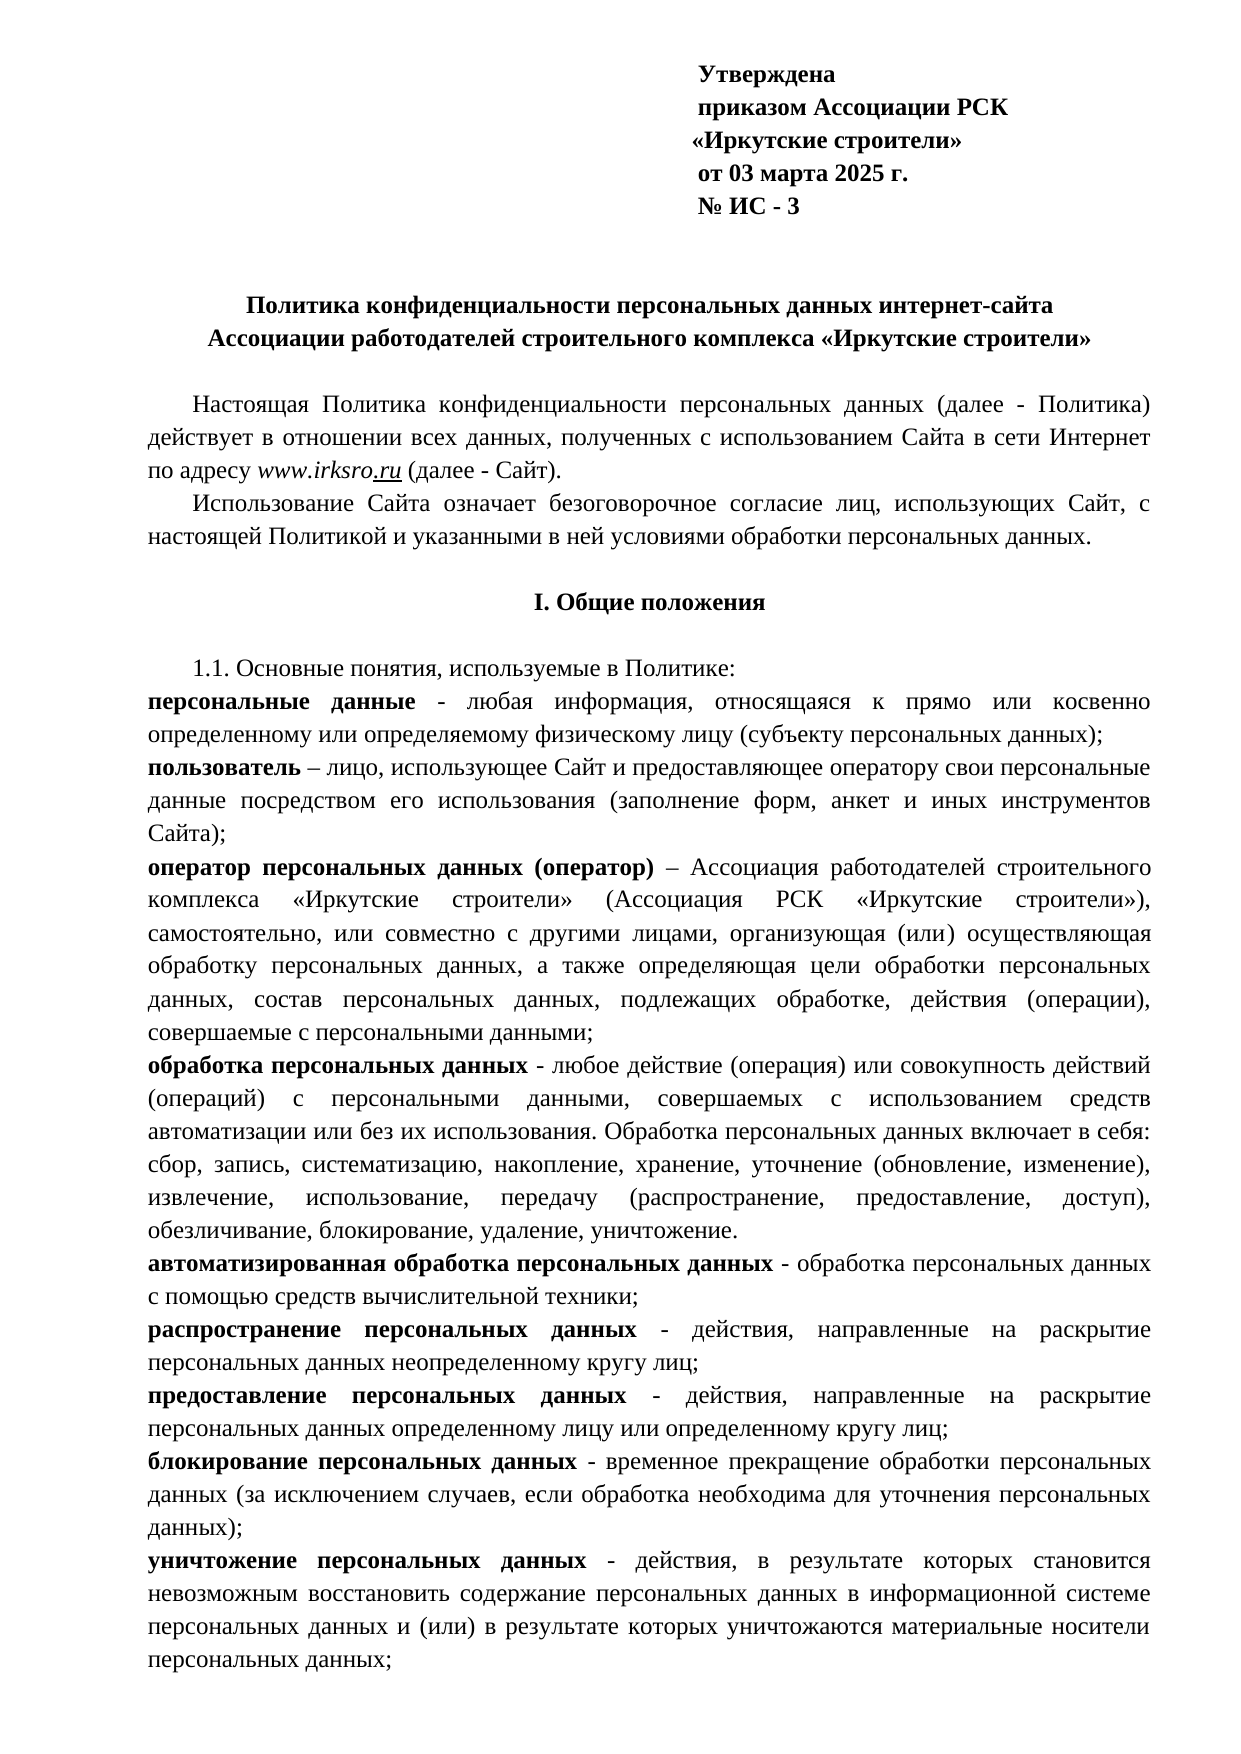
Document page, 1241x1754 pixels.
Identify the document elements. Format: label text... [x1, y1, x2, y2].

text оператор персональных данных (оператор) – Ассоциация работодателей строительного комплекса «Иркутские строители» (Ассоциация РСК «Иркутские строители»), самостоятельно, или совместно с другими лицами, организующая (или) осуществляющая обработку персональных данных, а также определяющая цели обработки персональных данных, состав персональных данных, подлежащих обработке, действия (операции), совершаемые с персональными данными; [148, 852, 1152, 1045]
text 1.1. Основные понятия, используемые в Политике: [148, 653, 1152, 682]
text Политика конфиденциальности персональных данных интернет-сайта [148, 290, 1152, 319]
text персональные данные - любая информация, относящаяся к прямо или косвенно определенному или определяемому физическому лицу (субъекту персональных данных); [148, 686, 1152, 748]
text Использование Сайта означает безоговорочное согласие лиц, использующих Сайт, с настоящей Политикой и указанными в ней условиями обработки персональных данных. [148, 488, 1152, 550]
text приказом Ассоциации РСК [148, 92, 1152, 121]
text автоматизированная обработка персональных данных - обработка персональных данных с помощью средств вычислительной техники; [148, 1248, 1152, 1309]
text «Иркутские строители» [148, 125, 1152, 154]
text блокирование персональных данных - временное прекращение обработки персональных данных (за исключением случаев, если обработка необходима для уточнения персональных данных); [148, 1446, 1152, 1541]
text пользователь – лицо, использующее Сайт и предоставляющее оператору свои персональные данные посредством его использования (заполнение форм, анкет и иных инструментов Сайта); [148, 752, 1152, 847]
text уничтожение персональных данных - действия, в результате которых становится невозможным восстановить содержание персональных данных в информационной системе персональных данных и (или) в результате которых уничтожаются материальные носители персональных данных; [148, 1545, 1152, 1673]
text обработка персональных данных - любое действие (операция) или совокупность действий (операций) с персональными данными, совершаемых с использованием средств автоматизации или без их использования. Обработка персональных данных включает в себя: сбор, запись, систематизацию, накопление, хранение, уточнение (обновление, изменение), извлечение, использование, передачу (распространение, предоставление, доступ), обезличивание, блокирование, удаление, уничтожение. [148, 1050, 1152, 1243]
text Ассоциации работодателей строительного комплекса «Иркутские строители» [148, 323, 1152, 352]
text Утверждена [148, 59, 1152, 88]
text от 03 марта 2025 г. [148, 158, 1152, 187]
text Настоящая Политика конфиденциальности персональных данных (далее - Политика) действует в отношении всех данных, полученных с использованием Сайта в сети Интернет по адресу www.irksro.ru (далее - Сайт). [148, 389, 1152, 484]
text I. Общие положения [148, 587, 1152, 616]
text предоставление персональных данных - действия, направленные на раскрытие персональных данных определенному лицу или определенному кругу лиц; [148, 1380, 1152, 1442]
text № ИС - 3 [148, 191, 1152, 220]
text распространение персональных данных - действия, направленные на раскрытие персональных данных неопределенному кругу лиц; [148, 1314, 1152, 1376]
